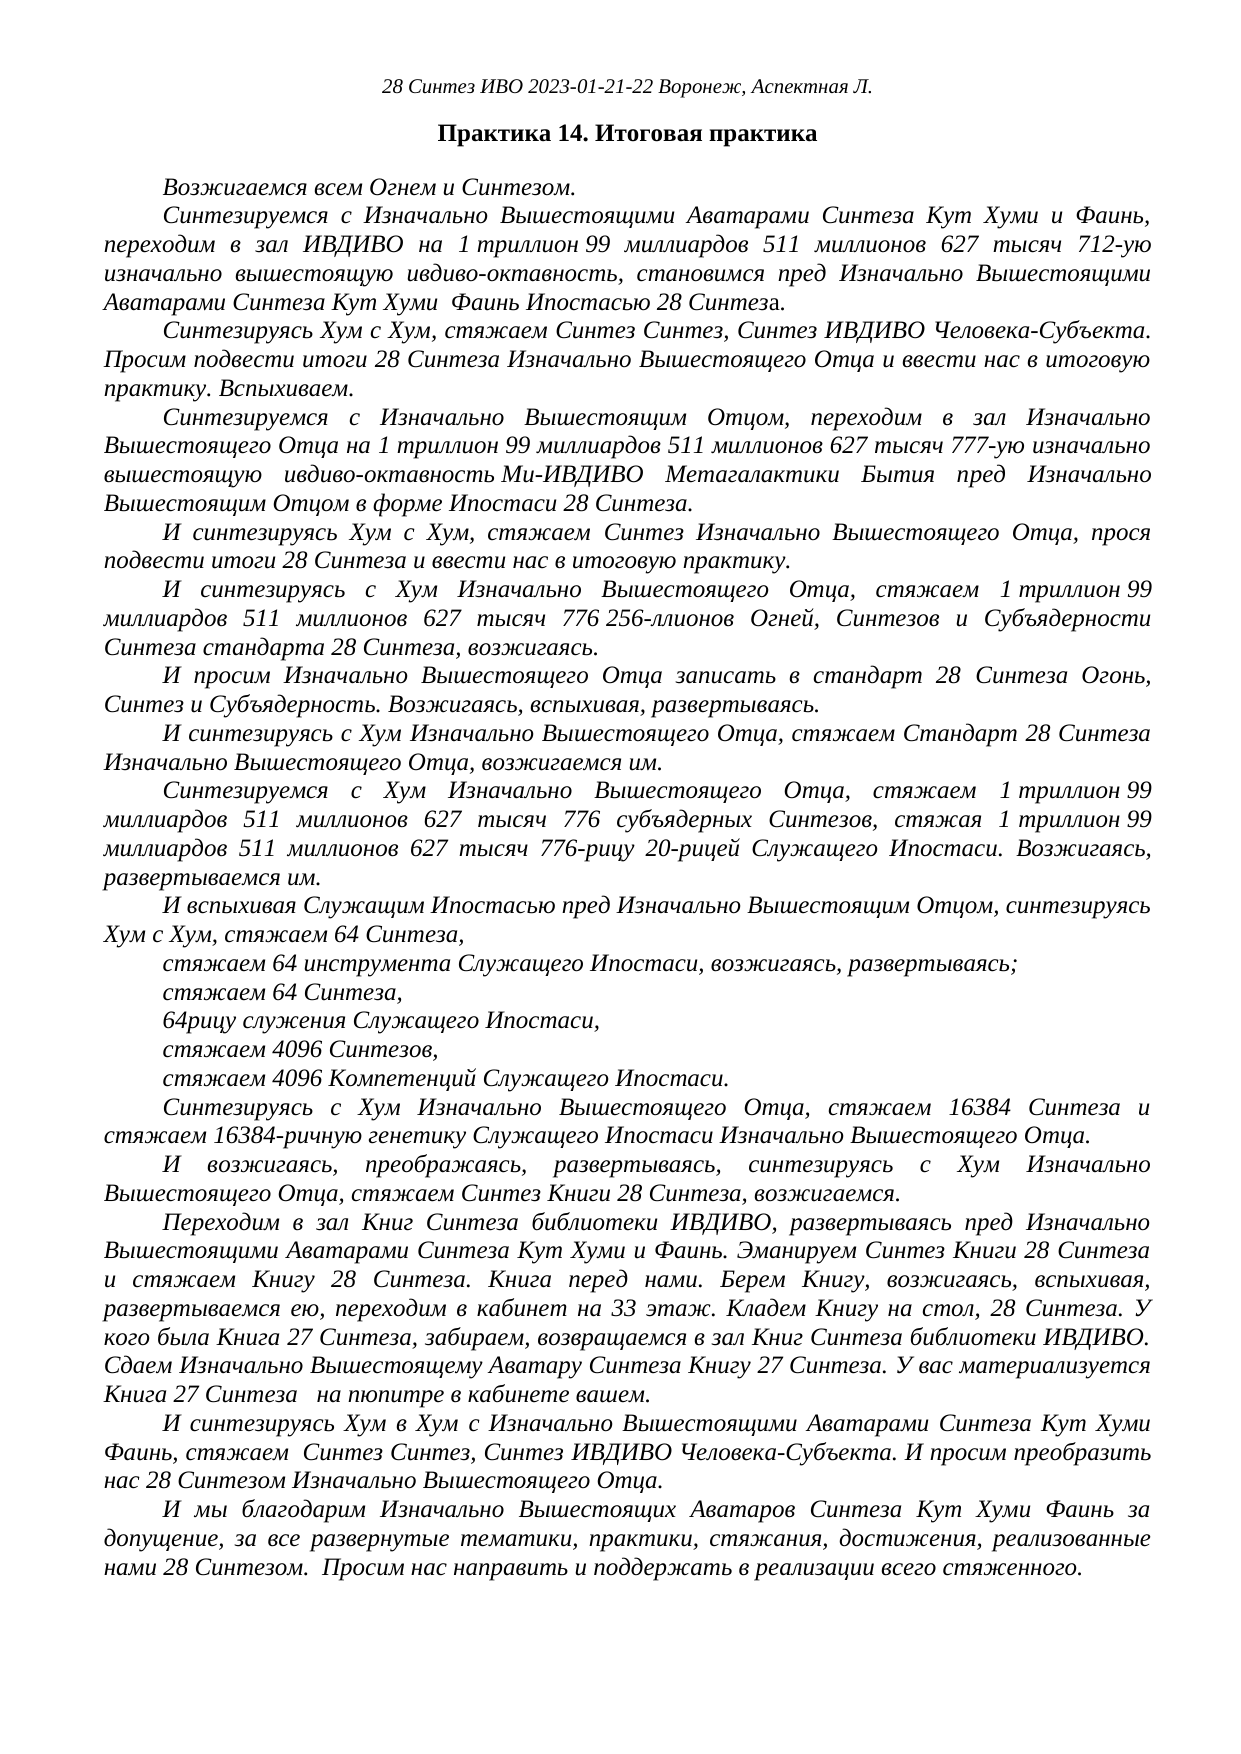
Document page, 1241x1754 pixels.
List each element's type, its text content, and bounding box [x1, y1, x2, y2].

text Возжигаемся всем Огнем и Синтезом. [103, 172, 1152, 201]
text стяжаем 4096 Компетенций Служащего Ипостаси. [103, 1063, 1152, 1092]
subtitle Практика 14. Итоговая практика [103, 118, 1152, 147]
text 64рицу служения Служащего Ипостаси, [103, 1006, 1152, 1034]
text стяжаем 64 инструмента Служащего Ипостаси, возжигаясь, развертываясь; [103, 948, 1152, 977]
text И просим Изначально Вышестоящего Отца записать в стандарт 28 Cинтеза Огонь, Синтез и Субъядерность. Возжигаясь, вспыхивая, развертываясь. [103, 661, 1152, 718]
text И мы благодарим Изначально Вышестоящих Аватаров Синтеза Кут Хуми Фаинь за допущение, за все развернутые тематики, практики, стяжания, достижения, реализованные нами 28 Синтезом. Просим нас направить и поддержать в реализации всего стяженного. [103, 1494, 1152, 1581]
text Переходим в зал Книг Синтеза библиотеки ИВДИВО, развертываясь пред Изначально Вышестоящими Аватарами Синтеза Кут Хуми и Фаинь. Эманируем Синтез Книги 28 Синтеза и стяжаем Книгу 28 Cинтеза. Книга перед нами. Берем Книгу, возжигаясь, вспыхивая, развертываемся ею, переходим в кабинет на 33 этаж. Кладем Книгу на стол, 28 Синтеза. У кого была Книга 27 Синтеза, забираем, возвращаемся в зал Книг Синтеза библиотеки ИВДИВО. Сдаем Изначально Вышестоящему Аватару Синтеза Книгу 27 Синтеза. У вас материализуется Книга 27 Синтеза на пюпитре в кабинете вашем. [103, 1207, 1152, 1408]
text Синтезируемся с Изначально Вышестоящим Отцом, переходим в зал Изначально Вышестоящего Отца на 1 триллион 99 миллиардов 511 миллионов 627 тысяч 777-ую изначально вышестоящую ивдиво-октавность Ми-ИВДИВО Метагалактики Бытия пред Изначально Вышестоящим Отцом в форме Ипостаси 28 Синтеза. [103, 402, 1152, 517]
text И синтезируясь Хум в Хум c Изначально Вышестоящими Аватарами Синтеза Кут Хуми Фаинь, стяжаем Синтез Синтез, Синтез ИВДИВО Человека-Субъекта. И просим преобразить нас 28 Синтезом Изначально Вышестоящего Отца. [103, 1408, 1152, 1494]
text Синтезируясь Хум с Хум, стяжаем Синтез Синтез, Синтез ИВДИВО Человека-Субъекта. Просим подвести итоги 28 Синтеза Изначально Вышестоящего Отца и ввести нас в итоговую практику. Вспыхиваем. [103, 316, 1152, 402]
text И синтезируясь с Хум Изначально Вышестоящего Отца, стяжаем 1 триллион 99 миллиардов 511 миллионов 627 тысяч 776 256-ллионов Огней, Синтезов и Субъядерности Синтеза стандарта 28 Синтеза, возжигаясь. [103, 574, 1152, 661]
text И возжигаясь, преображаясь, развертываясь, синтезируясь с Хум Изначально Вышестоящего Отца, стяжаем Синтез Книги 28 Синтеза, возжигаемся. [103, 1149, 1152, 1207]
text Синтезируемся с Изначально Вышестоящими Аватарами Синтеза Кут Хуми и Фаинь, переходим в зал ИВДИВО на 1 триллион 99 миллиардов 511 миллионов 627 тысяч 712-ую изначально вышестоящую ивдиво-октавность, становимся пред Изначально Вышестоящими Аватарами Синтеза Кут Хуми Фаинь Ипостасью 28 Синтеза. [103, 201, 1152, 316]
text Синтезируясь с Хум Изначально Вышестоящего Отца, стяжаем 16384 Синтеза и стяжаем 16384-ричную генетику Служащего Ипостаси Изначально Вышестоящего Отца. [103, 1092, 1152, 1149]
text И вспыхивая Служащим Ипостасью пред Изначально Вышестоящим Отцом, синтезируясь Хум с Хум, стяжаем 64 Синтеза, [103, 891, 1152, 948]
text И синтезируясь с Хум Изначально Вышестоящего Отца, стяжаем Стандарт 28 Синтеза Изначально Вышестоящего Отца, возжигаемся им. [103, 718, 1152, 776]
text стяжаем 64 Синтеза, [103, 977, 1152, 1006]
text стяжаем 4096 Синтезов, [103, 1034, 1152, 1063]
text И синтезируясь Хум с Хум, стяжаем Cинтез Изначально Вышестоящего Отца, прося подвести итоги 28 Синтеза и ввести нас в итоговую практику. [103, 517, 1152, 574]
text Синтезируемся с Хум Изначально Вышестоящего Отца, стяжаем 1 триллион 99 миллиардов 511 миллионов 627 тысяч 776 субъядерных Синтезов, стяжая 1 триллион 99 миллиардов 511 миллионов 627 тысяч 776-рицу 20-рицей Служащего Ипостаси. Возжигаясь, развертываемся им. [103, 776, 1152, 891]
